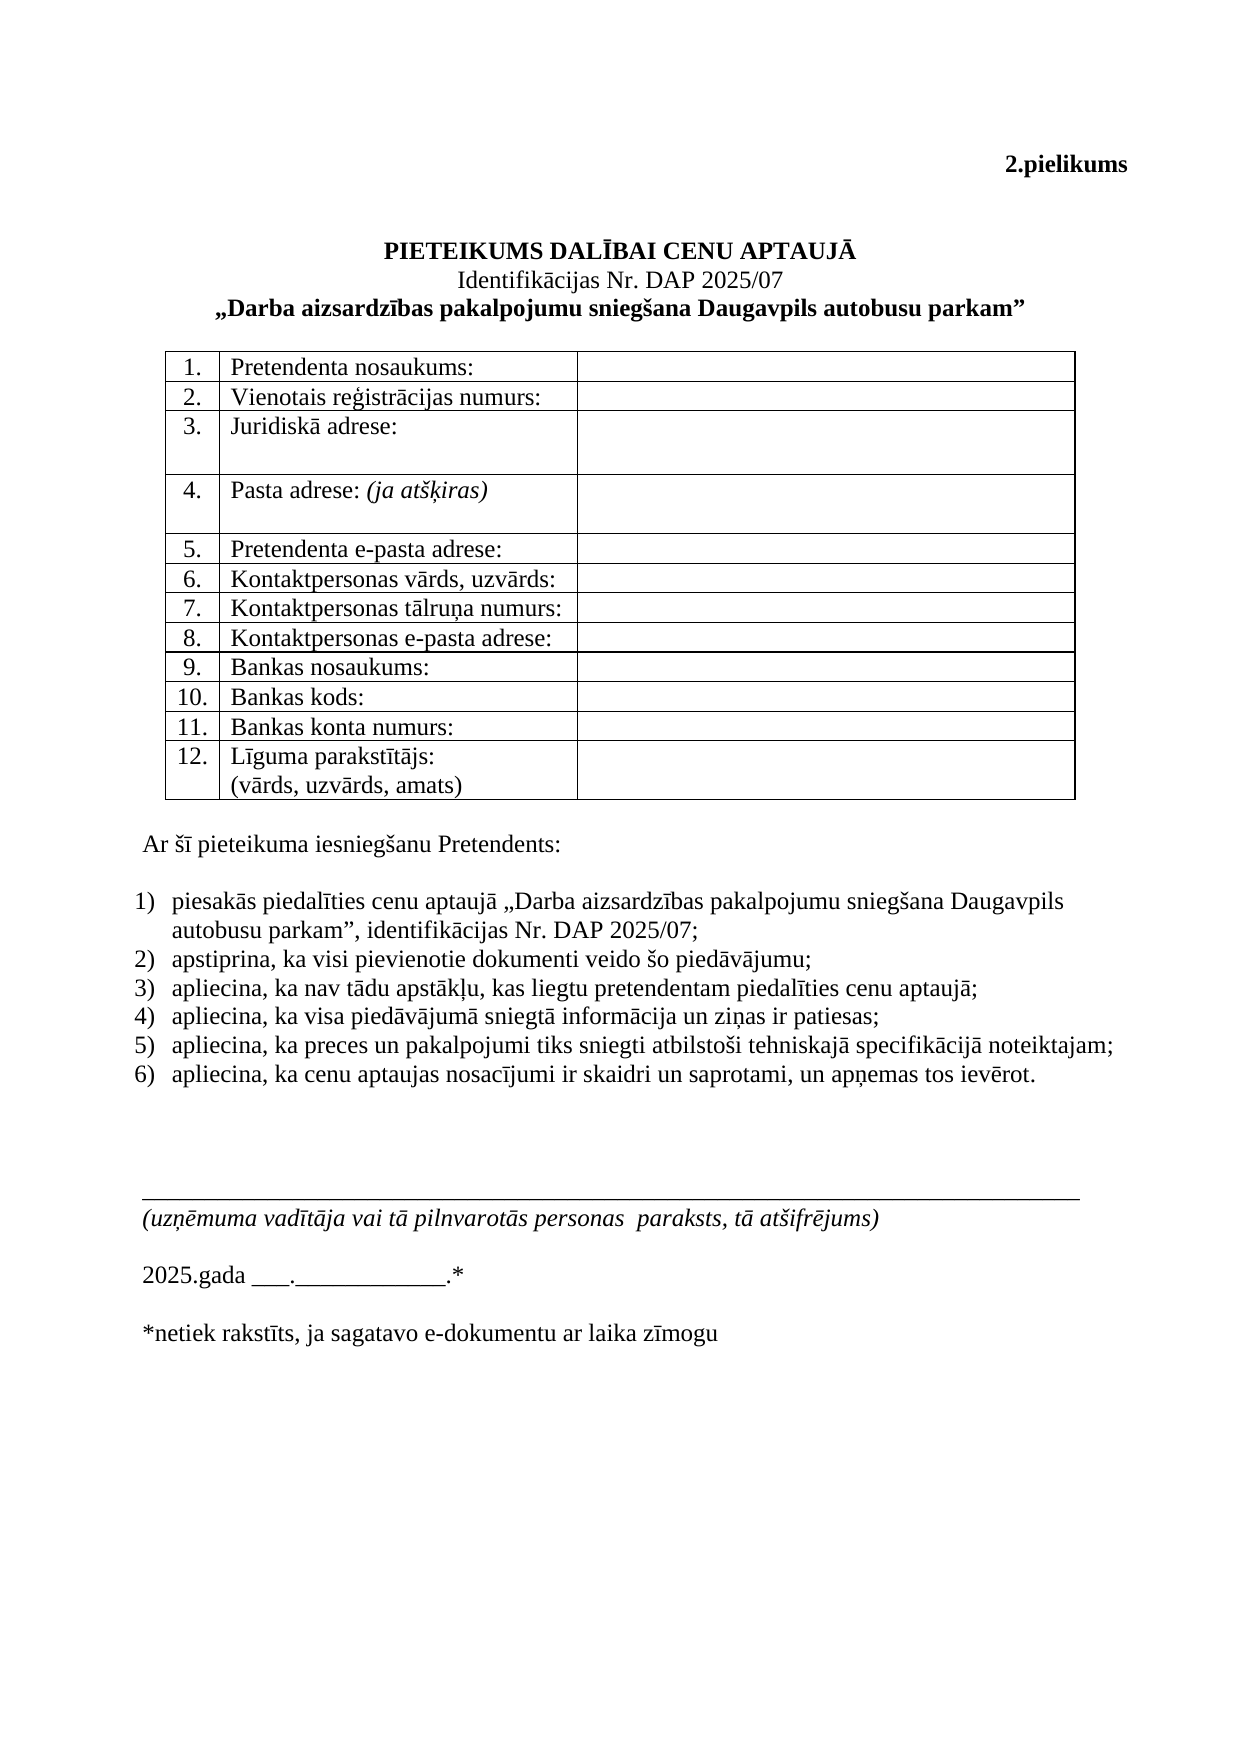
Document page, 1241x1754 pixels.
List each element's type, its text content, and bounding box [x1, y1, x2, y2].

table_cell [578, 712, 1074, 740]
list apliecina, ka nav tādu apstākļu, kas liegtu pretendentam piedalīties cenu aptaujā; [134, 973, 1128, 1001]
list apliecina, ka visa piedāvājumā sniegtā informācija un ziņas ir patiesas; [134, 1001, 1128, 1030]
text (uzņēmuma vadītāja vai tā pilnvarotās personas paraksts, tā atšifrējums) [142, 1203, 1128, 1231]
table_cell 11. [166, 712, 219, 740]
table_cell 12. [166, 741, 219, 799]
table_cell [578, 382, 1074, 410]
list apstiprina, ka visi pievienotie dokumenti veido šo piedāvājumu; [134, 944, 1128, 973]
table_cell 8. [166, 623, 219, 651]
table_cell [578, 475, 1074, 533]
table_cell Kontaktpersonas e-pasta adrese: [220, 623, 577, 651]
list apliecina, ka preces un pakalpojumi tiks sniegti atbilstoši tehniskajā specifikācijā noteiktajam; [134, 1030, 1128, 1059]
table_cell Pasta adrese: (ja atšķiras) [220, 475, 577, 533]
text 2025.gada ___.____________.* [142, 1260, 1128, 1289]
table_cell 2. [166, 382, 219, 410]
table_cell 5. [166, 534, 219, 563]
table_cell [578, 623, 1074, 651]
table_cell [578, 653, 1074, 681]
table_cell [578, 741, 1074, 799]
table_cell 3. [166, 411, 219, 474]
table_cell Vienotais reģistrācijas numurs: [220, 382, 577, 410]
table_cell 4. [166, 475, 219, 533]
table_cell 9. [166, 653, 219, 681]
table_cell Līguma parakstītājs: (vārds, uzvārds, amats) [220, 741, 577, 799]
table_header 1. [166, 352, 219, 381]
table_cell 10. [166, 682, 219, 711]
table_header [578, 352, 1074, 381]
text PIETEIKUMS DALĪBAI CENU APTAUJĀ Identifikācijas Nr. DAP 2025/07 [112, 236, 1128, 293]
table_cell Juridiskā adrese: [220, 411, 577, 474]
table_cell Bankas kods: [220, 682, 577, 711]
text ___________________________________________________________________________ [142, 1174, 1128, 1203]
table_cell [578, 682, 1074, 711]
text „Darba aizsardzības pakalpojumu sniegšana Daugavpils autobusu parkam” [112, 293, 1128, 322]
table_cell Kontaktpersonas tālruņa numurs: [220, 593, 577, 622]
table_cell Bankas nosaukums: [220, 653, 577, 681]
table_cell Kontaktpersonas vārds, uzvārds: [220, 564, 577, 592]
table_cell [578, 534, 1074, 563]
table_cell Pretendenta e-pasta adrese: [220, 534, 577, 563]
table_cell [578, 411, 1074, 474]
table_cell [578, 564, 1074, 592]
text 2.pielikums [124, 150, 1128, 178]
table_cell 7. [166, 593, 219, 622]
table_cell 6. [166, 564, 219, 592]
table_cell Bankas konta numurs: [220, 712, 577, 740]
text *netiek rakstīts, ja sagatavo e-dokumentu ar laika zīmogu [142, 1318, 1128, 1346]
list apliecina, ka cenu aptaujas nosacījumi ir skaidri un saprotami, un apņemas tos ievērot. [134, 1059, 1128, 1088]
table_header Pretendenta nosaukums: [220, 352, 577, 381]
table_cell [578, 593, 1074, 622]
text Ar šī pieteikuma iesniegšanu Pretendents: [142, 829, 1128, 858]
list piesakās piedalīties cenu aptaujā „Darba aizsardzības pakalpojumu sniegšana Daugavpils autobusu parkam”, identifikācijas Nr. DAP 2025/07; [134, 886, 1128, 944]
